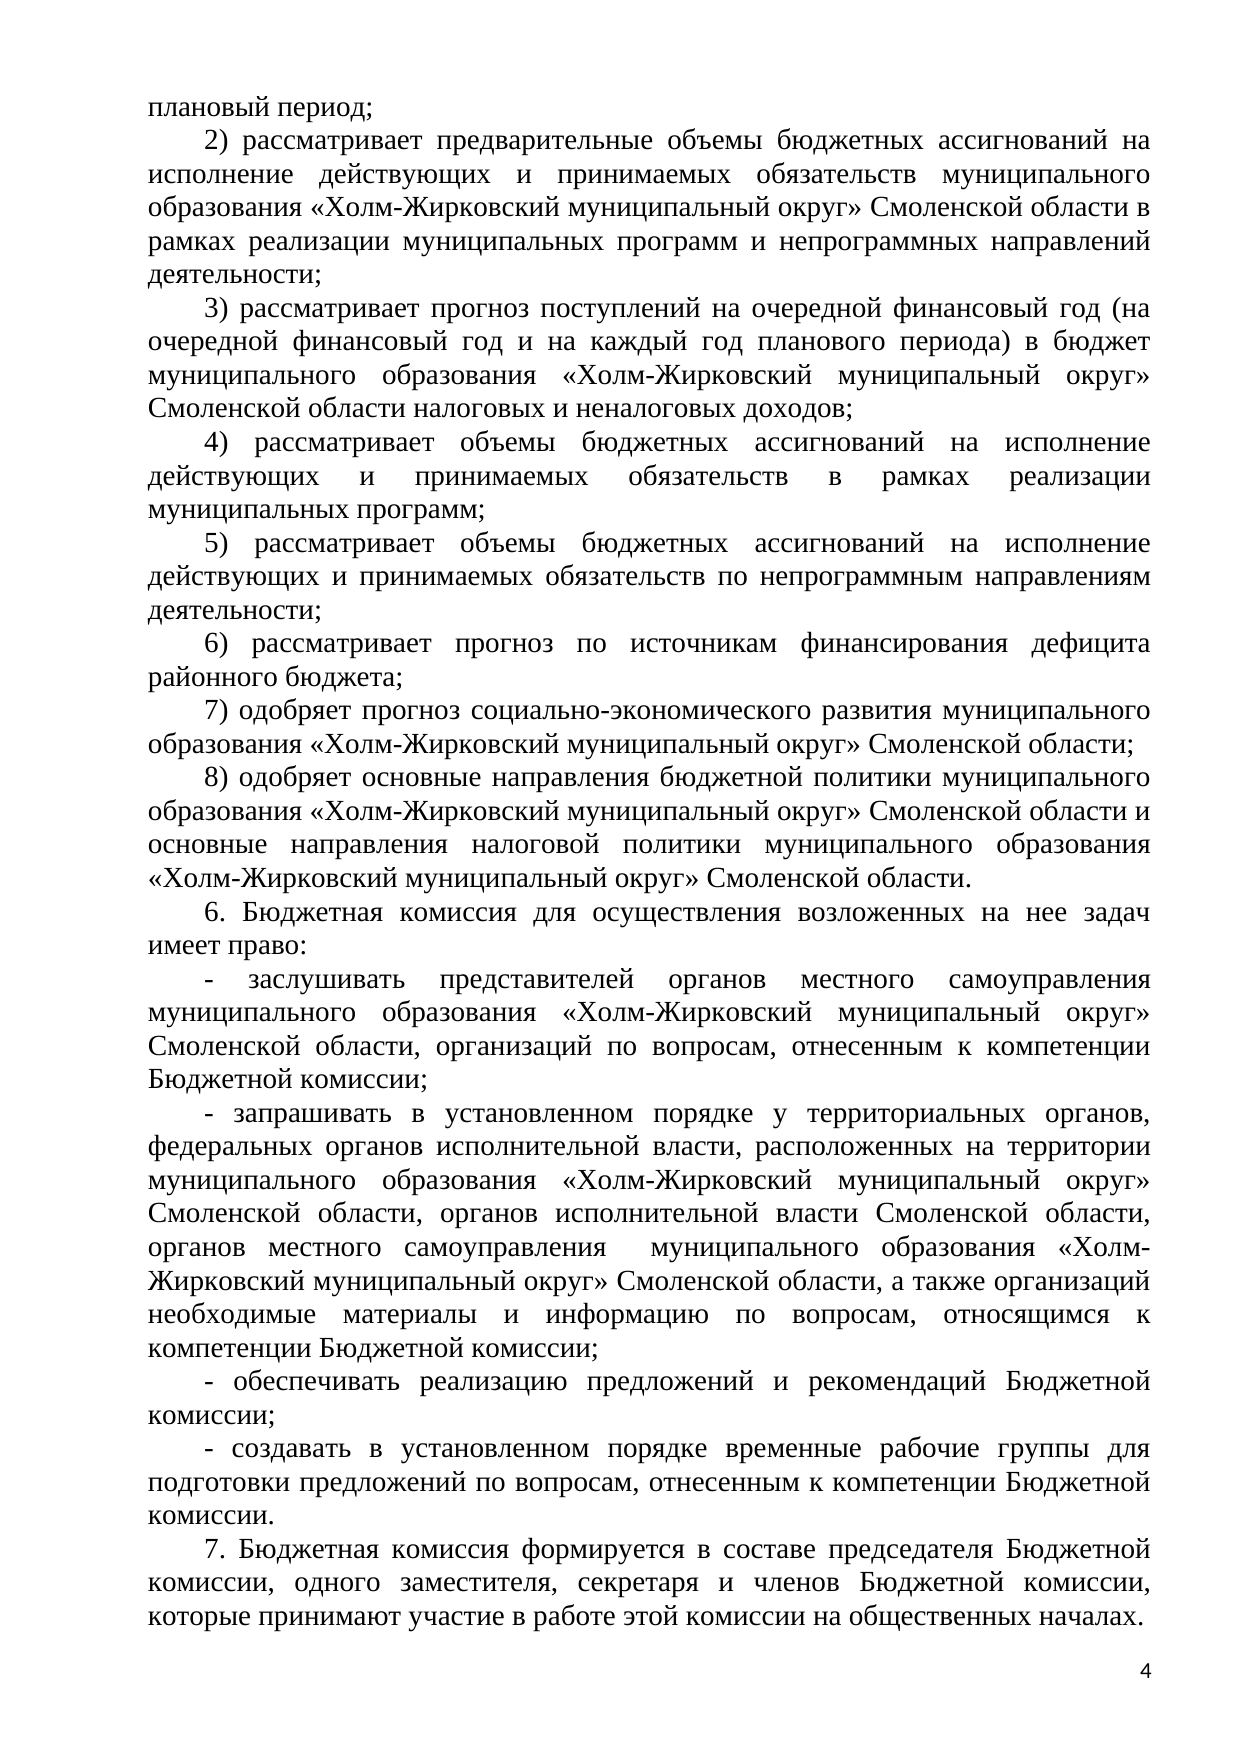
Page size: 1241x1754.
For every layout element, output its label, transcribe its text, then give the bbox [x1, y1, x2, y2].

text 7. Бюджетная комиссия формируется в составе председателя Бюджетной комиссии, одного заместителя, секретаря и членов Бюджетной комиссии, которые принимают участие в работе этой комиссии на общественных началах. [148, 1531, 1152, 1632]
text 2) рассматривает предварительные объемы бюджетных ассигнований на исполнение действующих и принимаемых обязательств муниципального образования «Холм-Жирковский муниципальный округ» Смоленской области в рамках реализации муниципальных программ и непрограммных направлений деятельности; [148, 122, 1152, 290]
text - обеспечивать реализацию предложений и рекомендаций Бюджетной комиссии; [148, 1363, 1152, 1430]
text 3) рассматривает прогноз поступлений на очередной финансовый год (на очередной финансовый год и на каждый год планового периода) в бюджет муниципального образования «Холм-Жирковский муниципальный округ» Смоленской области налоговых и неналоговых доходов; [148, 290, 1152, 424]
text 6) рассматривает прогноз по источникам финансирования дефицита районного бюджета; [148, 625, 1152, 692]
text 8) одобряет основные направления бюджетной политики муниципального образования «Холм-Жирковский муниципальный округ» Смоленской области и основные направления налоговой политики муниципального образования «Холм-Жирковский муниципальный округ» Смоленской области. [148, 759, 1152, 894]
text 5) рассматривает объемы бюджетных ассигнований на исполнение действующих и принимаемых обязательств по непрограммным направлениям деятельности; [148, 525, 1152, 625]
text - создавать в установленном порядке временные рабочие группы для подготовки предложений по вопросам, отнесенным к компетенции Бюджетной комиссии. [148, 1430, 1152, 1531]
text 6. Бюджетная комиссия для осуществления возложенных на нее задач имеет право: [148, 894, 1152, 961]
text 7) одобряет прогноз социально-экономического развития муниципального образования «Холм-Жирковский муниципальный округ» Смоленской области; [148, 692, 1152, 759]
text 4) рассматривает объемы бюджетных ассигнований на исполнение действующих и принимаемых обязательств в рамках реализации муниципальных программ; [148, 424, 1152, 525]
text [148, 89, 1152, 122]
text - запрашивать в установленном порядке у территориальных органов, федеральных органов исполнительной власти, расположенных на территории муниципального образования «Холм-Жирковский муниципальный округ» Смоленской области, органов исполнительной власти Смоленской области, органов местного самоуправления муниципального образования «Холм-Жирковский муниципальный округ» Смоленской области, а также организаций необходимые материалы и информацию по вопросам, относящимся к компетенции Бюджетной комиссии; [148, 1095, 1152, 1363]
text - заслушивать представителей органов местного самоуправления муниципального образования «Холм-Жирковский муниципальный округ» Смоленской области, организаций по вопросам, отнесенным к компетенции Бюджетной комиссии; [148, 961, 1152, 1095]
